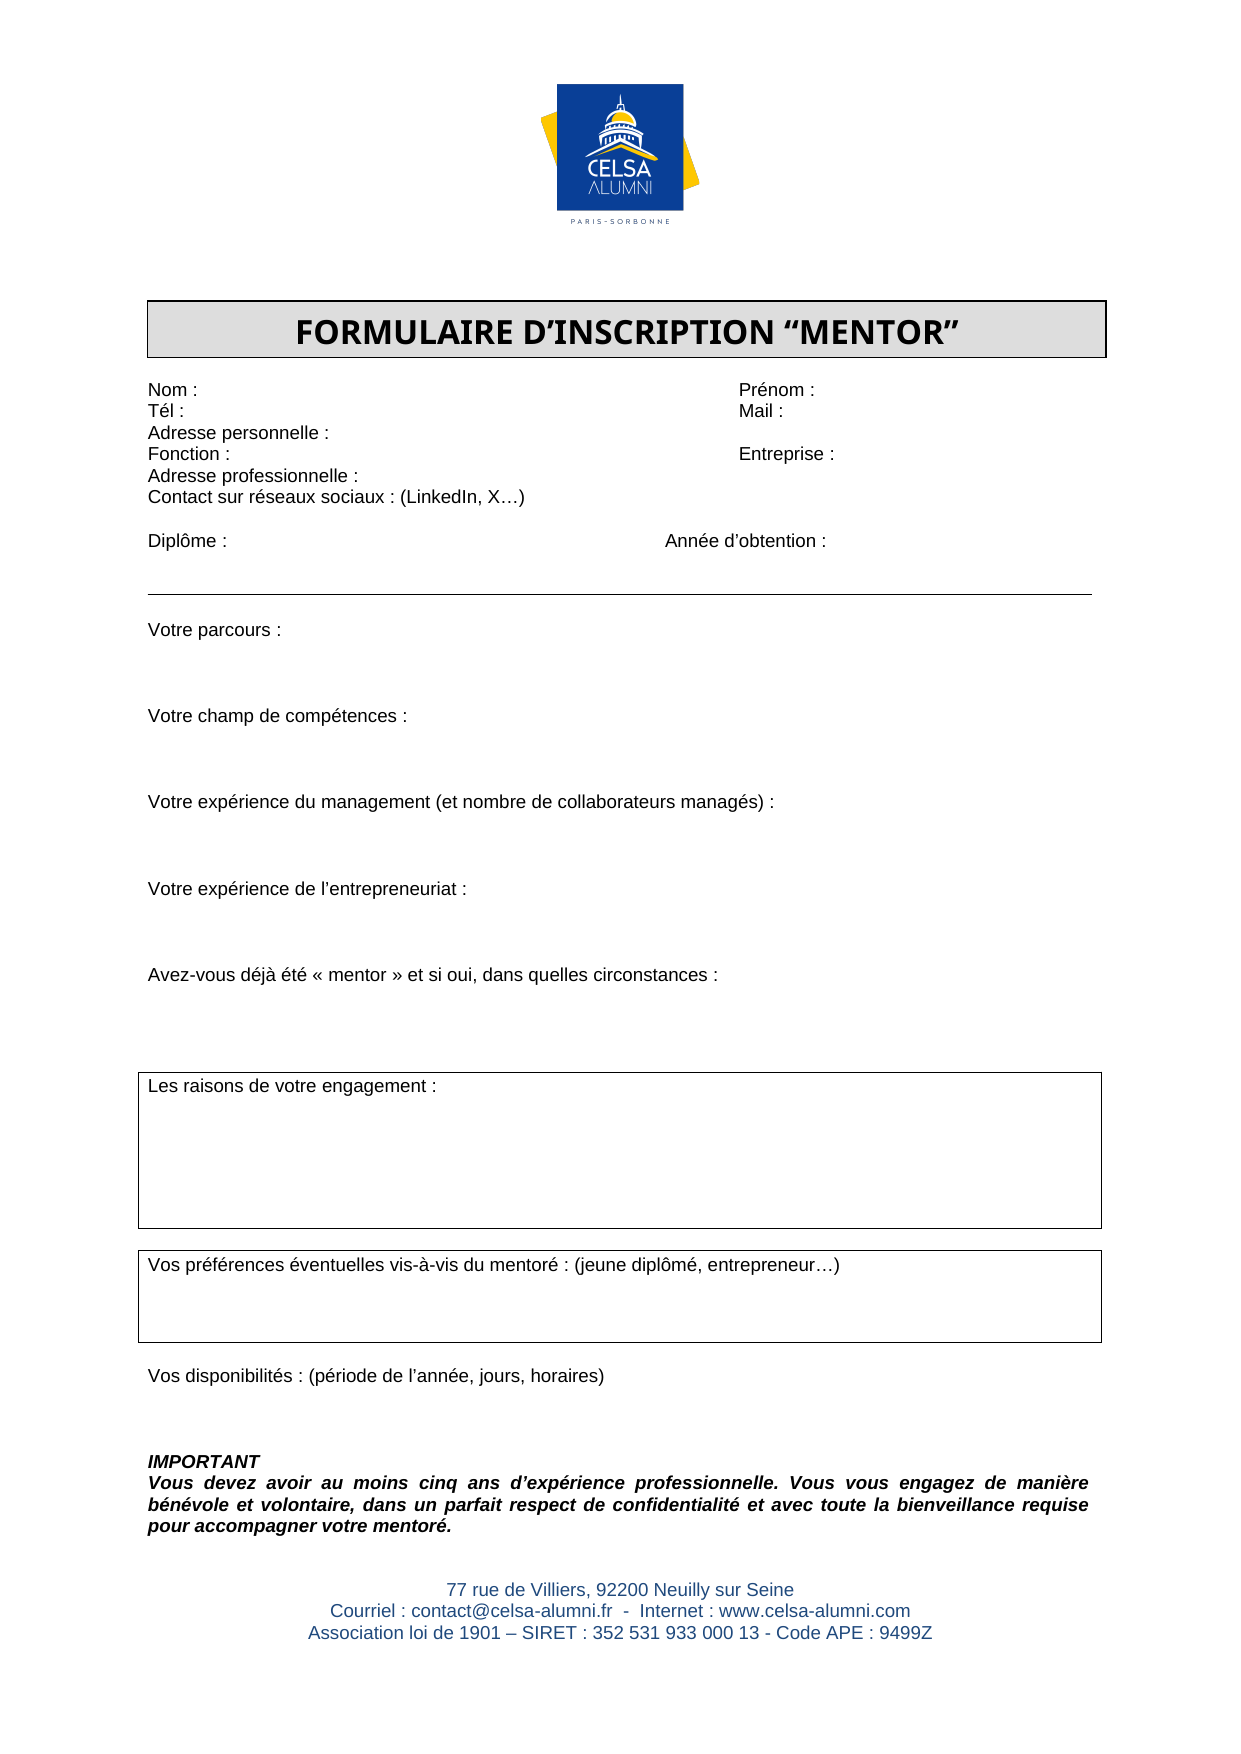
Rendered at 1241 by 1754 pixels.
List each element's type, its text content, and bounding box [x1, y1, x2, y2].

text Adresse personnelle : [148, 422, 1092, 443]
text Avez-vous déjà été « mentor » et si oui, dans quelles circonstances : [148, 964, 1092, 985]
text Fonction : Entreprise : [148, 443, 1092, 465]
picture [541, 75, 700, 234]
text Nom : Prénom : [148, 378, 1092, 400]
text Votre expérience de l’entrepreneuriat : [148, 877, 1092, 899]
text Votre expérience du management (et nombre de collaborateurs managés) : [148, 791, 1092, 813]
text Contact sur réseaux sociaux : (LinkedIn, X…) [148, 486, 1092, 508]
text IMPORTANT [148, 1451, 1092, 1472]
text Votre champ de compétences : [148, 705, 1092, 727]
text Les raisons de votre engagement : [139, 1073, 1101, 1096]
text Votre parcours : [148, 619, 1092, 640]
text Tél : Mail : [148, 400, 1092, 422]
text Vos préférences éventuelles vis-à-vis du mentoré : (jeune diplômé, entrepreneur…) [139, 1251, 1101, 1275]
text Diplôme : Année d’obtention : [148, 529, 1092, 551]
text Adresse professionnelle : [148, 465, 1092, 486]
text Vous devez avoir au moins cinq ans d’expérience professionnelle. Vous vous engagez de manière bénévole et volontaire, dans un parfait respect de confidentialité et avec toute la bienveillance requise pour accompagner votre mentoré. [148, 1472, 1092, 1537]
text Vos disponibilités : (période de l’année, jours, horaires) [148, 1364, 1092, 1386]
